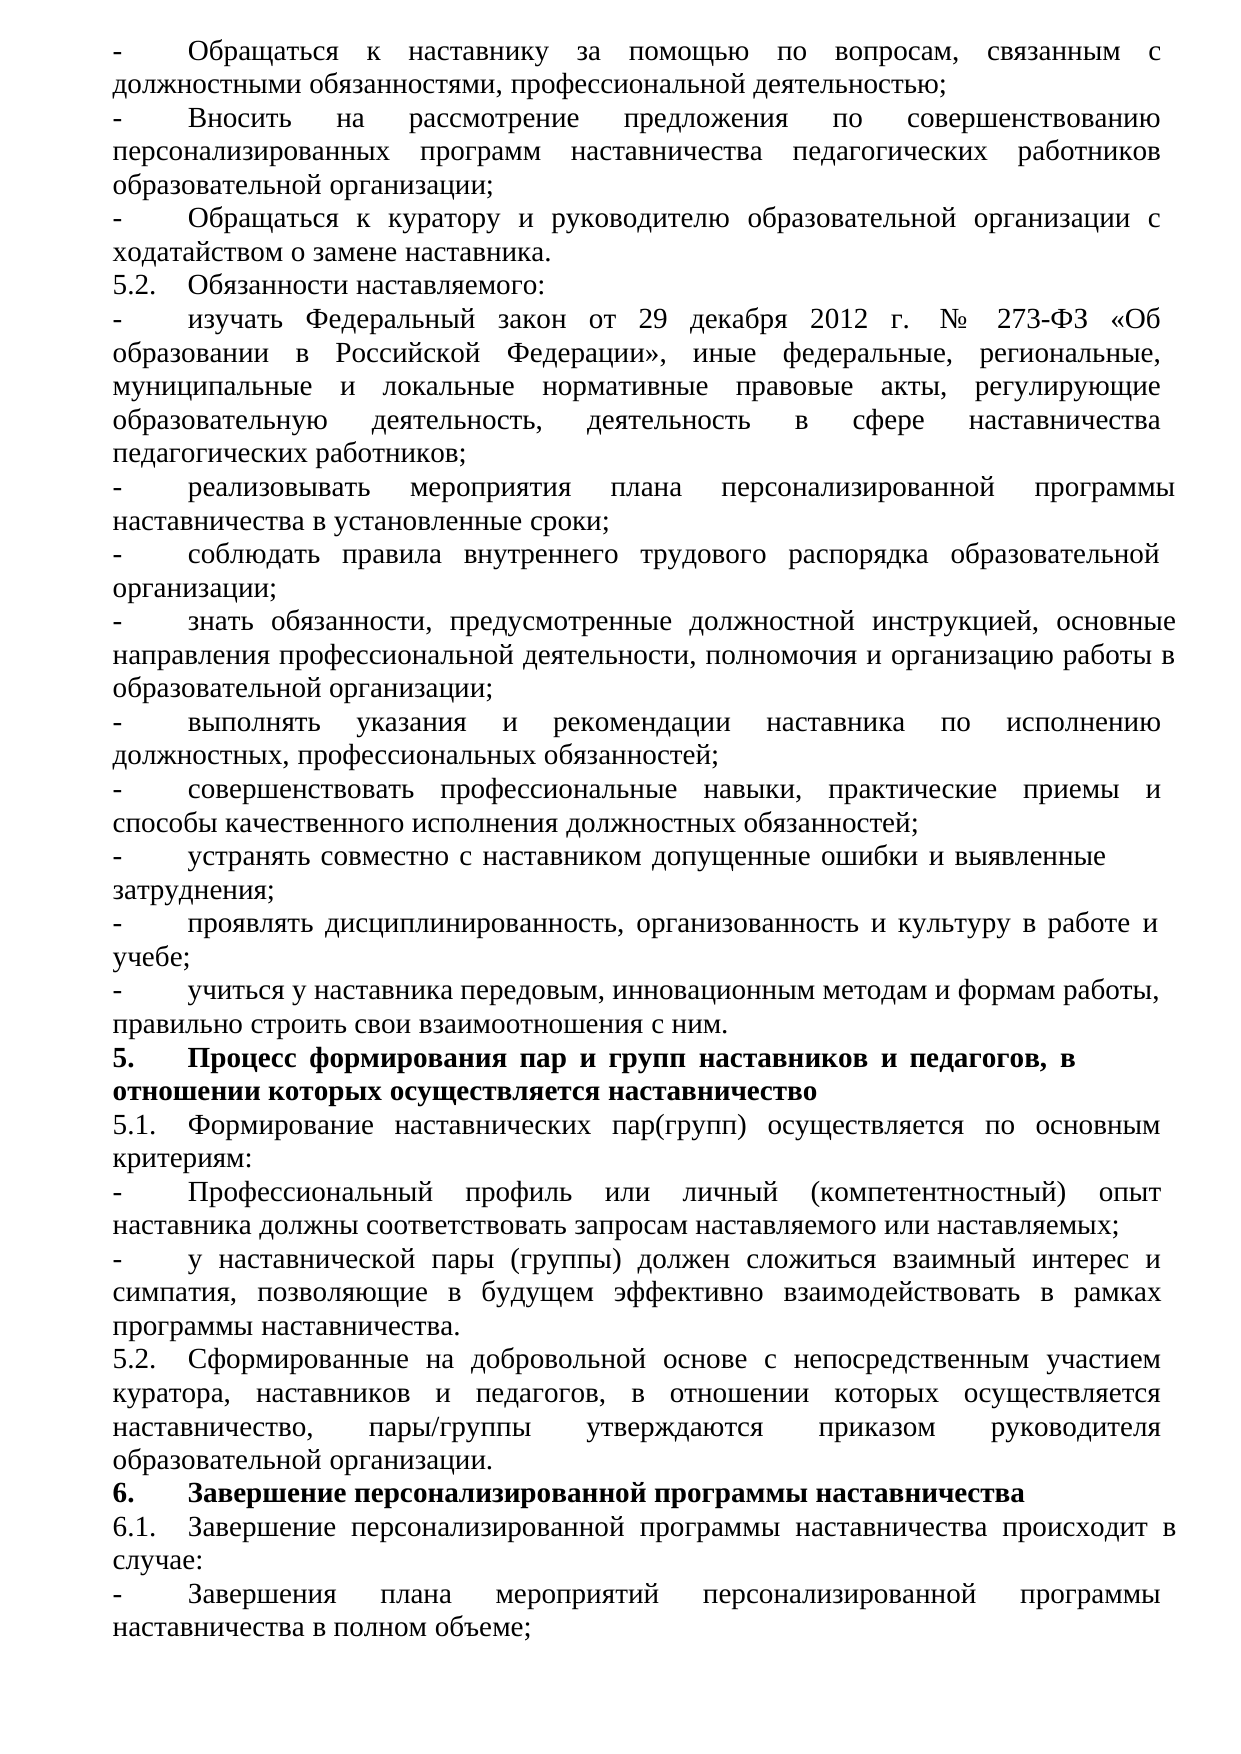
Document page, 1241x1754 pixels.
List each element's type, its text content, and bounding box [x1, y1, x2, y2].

list выполнять указания и рекомендации наставника по исполнению должностных, профессиональных обязанностей; [112, 704, 1161, 771]
list Сформированные на добровольной основе с непосредственным участием куратора, наставников и педагогов, в отношении которых осуществляется наставничество, пары/группы утверждаются приказом руководителя образовательной организации. [112, 1342, 1161, 1476]
list Вносить на рассмотрение предложения по совершенствованию персонализированных программ наставничества педагогических работников образовательной организации; [112, 100, 1161, 201]
subtitle Процесс формирования пар и групп наставников и педагогов, в отношении которых осуществляется наставничество [112, 1040, 1077, 1107]
list Формирование наставнических пар(групп) осуществляется по основным критериям: [112, 1107, 1161, 1174]
list Завершение персонализированной программы наставничества происходит в случае: [112, 1509, 1176, 1576]
list Профессиональный профиль или личный (компетентностный) опыт наставника должны соответствовать запросам наставляемого или наставляемых; [112, 1174, 1161, 1241]
list у наставнической пары (группы) должен сложиться взаимный интерес и симпатия, позволяющие в будущем эффективно взаимодействовать в рамках программы наставничества. [112, 1241, 1161, 1342]
list знать обязанности, предусмотренные должностной инструкцией, основные направления профессиональной деятельности, полномочия и организацию работы в образовательной организации; [112, 603, 1176, 704]
list Обращаться к куратору и руководителю образовательной организации с ходатайством о замене наставника. [112, 201, 1161, 268]
list учиться у наставника передовым, инновационным методам и формам работы, правильно строить свои взаимоотношения с ним. [112, 972, 1161, 1039]
list Завершения плана мероприятий персонализированной программы наставничества в полном объеме; [112, 1576, 1161, 1643]
list совершенствовать профессиональные навыки, практические приемы и способы качественного исполнения должностных обязанностей; [112, 771, 1161, 838]
list Обязанности наставляемого: [112, 268, 1221, 301]
subtitle Завершение персонализированной программы наставничества [112, 1476, 1221, 1509]
list реализовывать мероприятия плана персонализированной программы наставничества в установленные сроки; [112, 469, 1175, 536]
list проявлять дисциплинированность, организованность и культуру в работе и учебе; [112, 905, 1161, 972]
list соблюдать правила внутреннего трудового распорядка образовательной организации; [112, 536, 1159, 603]
list устранять совместно с наставником допущенные ошибки и выявленные затруднения; [112, 838, 1159, 905]
list изучать Федеральный закон от 29 декабря 2012 г. № 273-ФЗ «Об образовании в Российской Федерации», иные федеральные, региональные, муниципальные и локальные нормативные правовые акты, регулирующие образовательную деятельность, деятельность в сфере наставничества педагогических работников; [112, 301, 1161, 469]
list Обращаться к наставнику за помощью по вопросам, связанным с должностными обязанностями, профессиональной деятельностью; [112, 33, 1161, 100]
